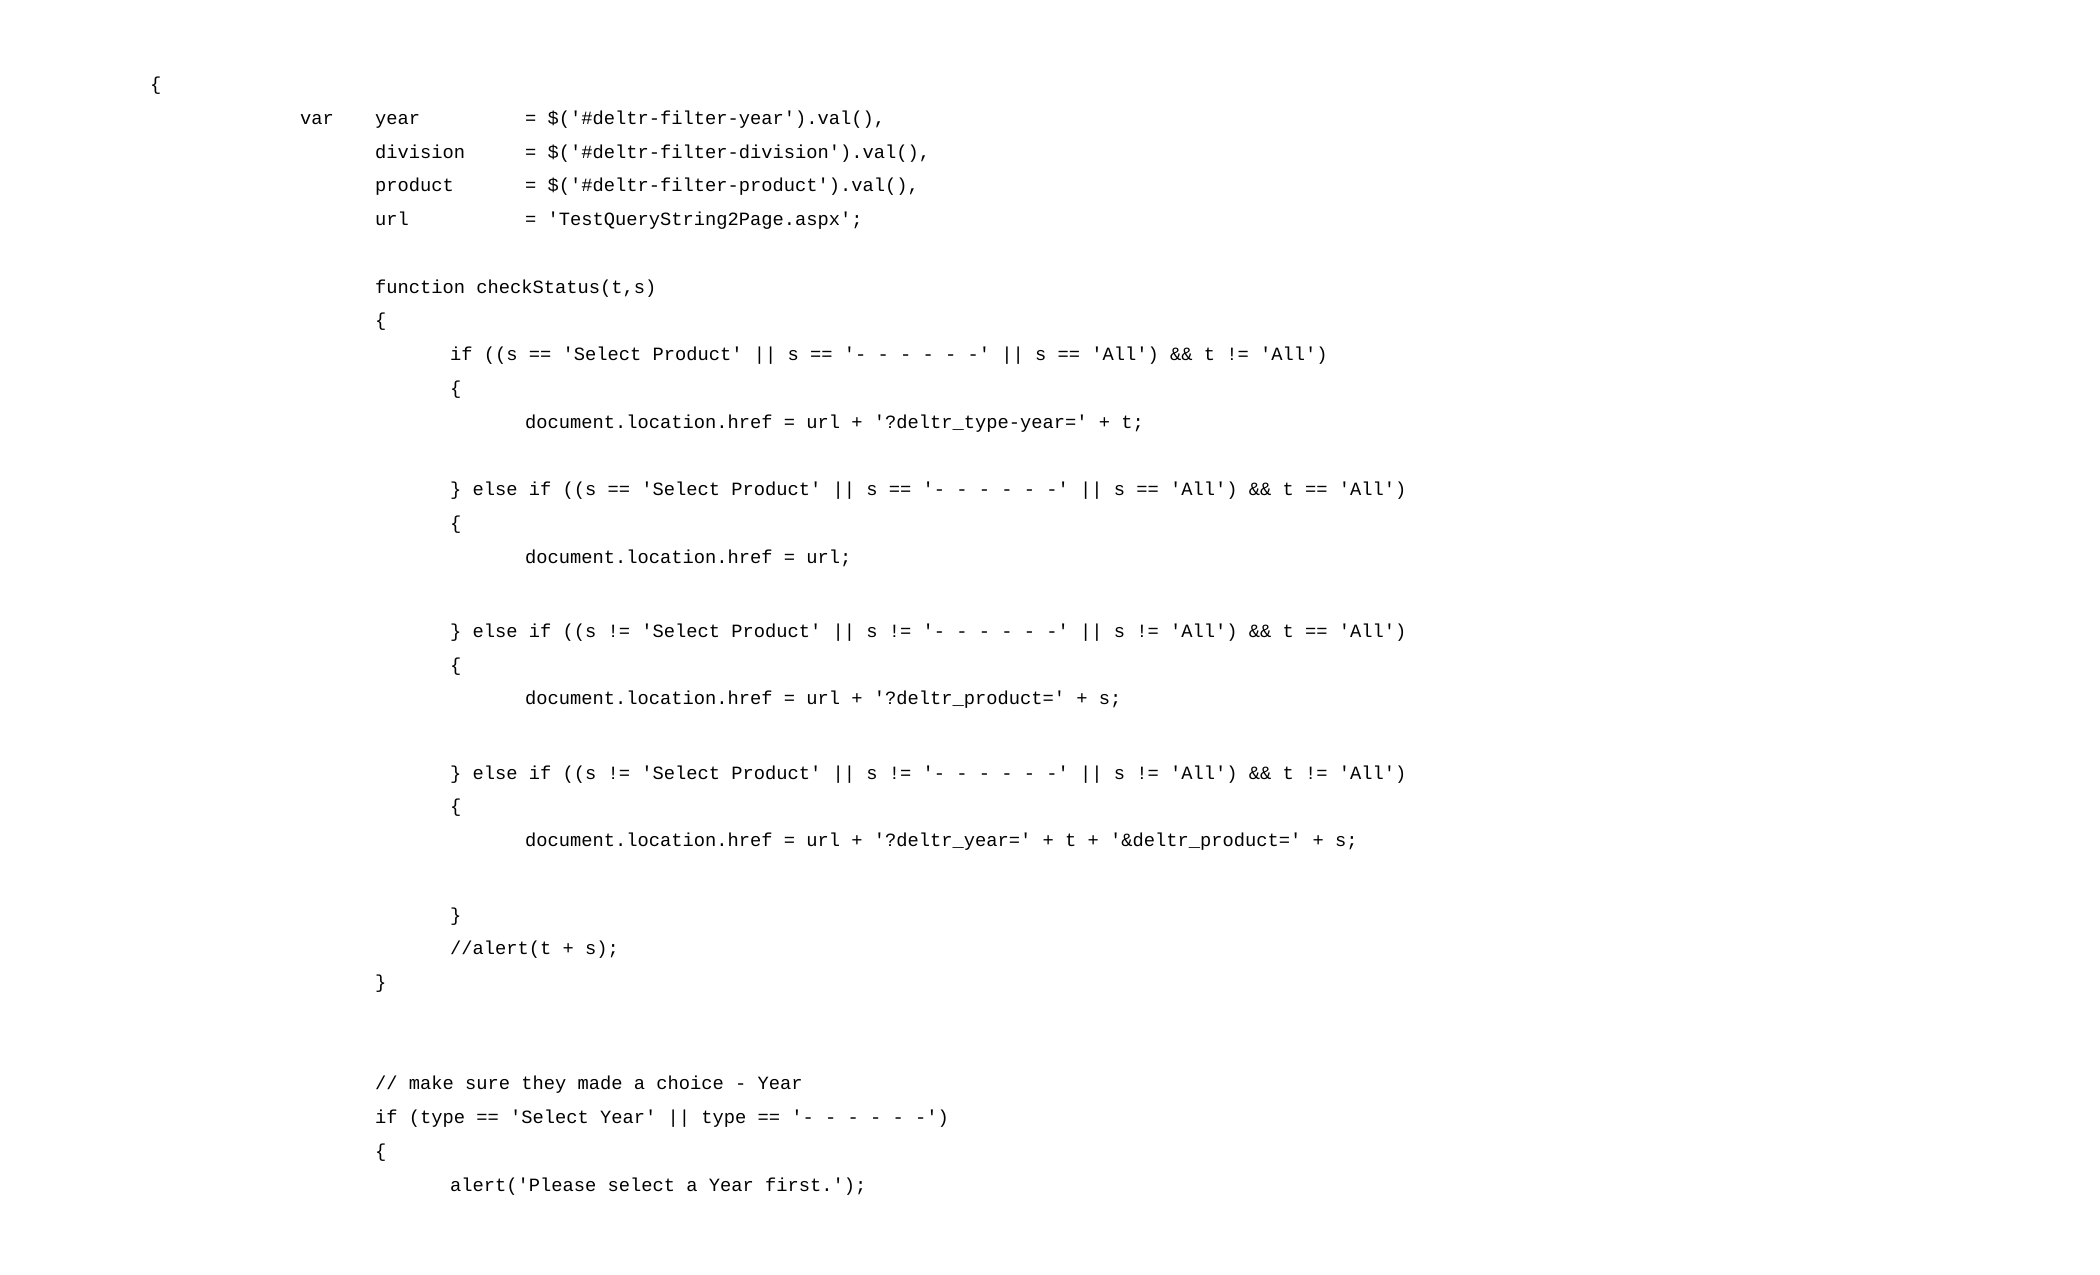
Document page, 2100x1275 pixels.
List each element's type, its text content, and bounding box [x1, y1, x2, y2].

text product = $('#deltr-filter-product').val(), [112, 176, 2025, 197]
text } else if ((s != 'Select Product' || s != '- - - - - -' || s != 'All') && t == 'All') [112, 622, 2025, 643]
text { [112, 1142, 2025, 1163]
text } [112, 973, 2025, 994]
text { [112, 656, 2025, 677]
text if ((s == 'Select Product' || s == '- - - - - -' || s == 'All') && t != 'All') [112, 345, 2025, 366]
text if (type == 'Select Year' || type == '- - - - - -') [112, 1108, 2025, 1129]
text } else if ((s != 'Select Product' || s != '- - - - - -' || s != 'All') && t != 'All') [112, 763, 2025, 785]
text document.location.href = url + '?deltr_year=' + t + '&deltr_product=' + s; [112, 831, 2025, 852]
text // make sure they made a choice - Year [112, 1074, 2025, 1095]
text document.location.href = url + '?deltr_type-year=' + t; [112, 412, 2025, 434]
text function checkStatus(t,s) [112, 277, 2025, 299]
text } [112, 905, 2025, 927]
text var year = $('#deltr-filter-year').val(), [112, 109, 2025, 130]
text division = $('#deltr-filter-division').val(), [112, 142, 2025, 164]
text document.location.href = url; [112, 547, 2025, 569]
text alert('Please select a Year first.'); [112, 1175, 2025, 1197]
text } else if ((s == 'Select Product' || s == '- - - - - -' || s == 'All') && t == 'All') [112, 480, 2025, 501]
text { [112, 311, 2025, 332]
text //alert(t + s); [112, 939, 2025, 960]
text document.location.href = url + '?deltr_product=' + s; [112, 689, 2025, 711]
text { [112, 379, 2025, 400]
text { [112, 797, 2025, 818]
text { [112, 75, 2025, 96]
text url = 'TestQueryString2Page.aspx'; [112, 210, 2025, 231]
text { [112, 514, 2025, 535]
